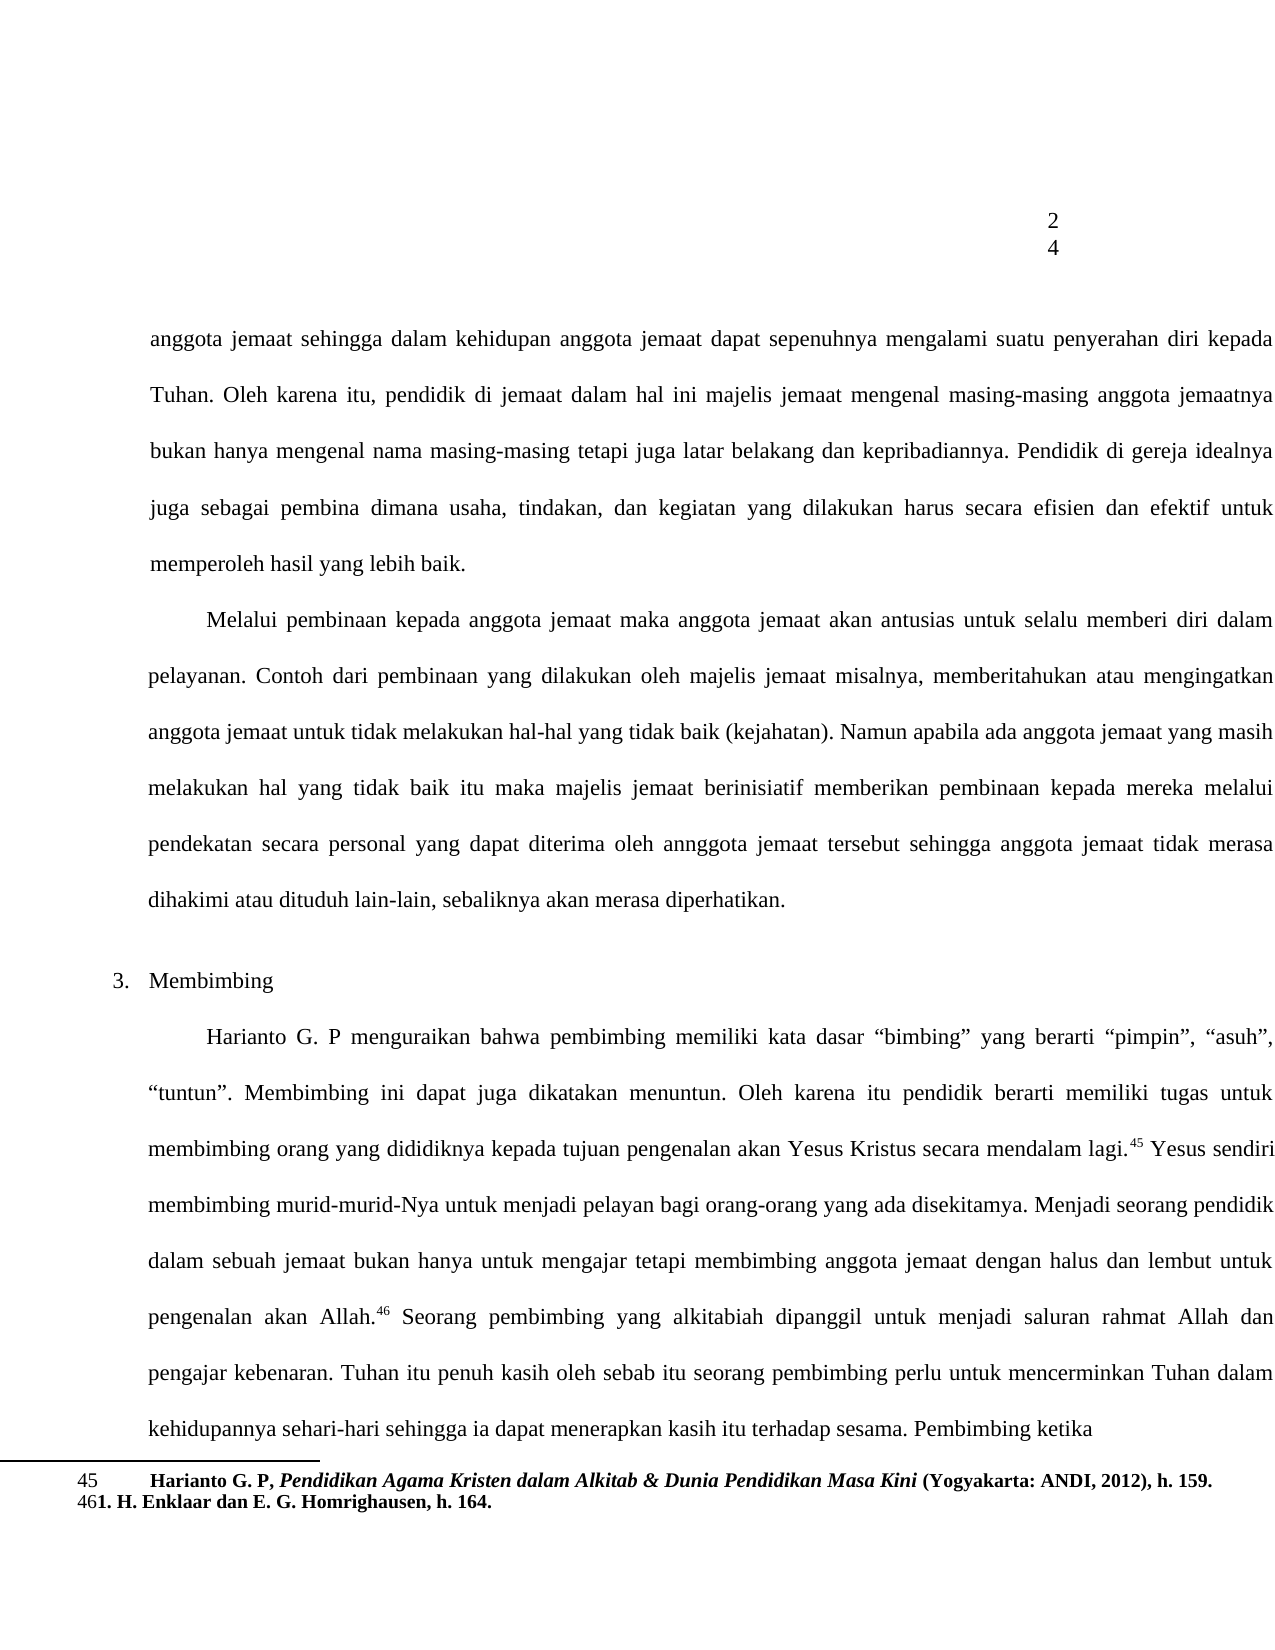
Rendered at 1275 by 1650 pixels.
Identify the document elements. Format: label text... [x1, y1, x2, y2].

text Melalui pembinaan kepada anggota jemaat maka anggota jemaat akan antusias untuk selalu memberi diri dalam pelayanan. Contoh dari pembinaan yang dilakukan oleh majelis jemaat misalnya, memberitahukan atau mengingatkan anggota jemaat untuk tidak melakukan hal-hal yang tidak baik (kejahatan). Namun apabila ada anggota jemaat yang masih melakukan hal yang tidak baik itu maka majelis jemaat berinisiatif memberikan pembinaan kepada mereka melalui pendekatan secara personal yang dapat diterima oleh annggota jemaat tersebut sehingga anggota jemaat tidak merasa dihakimi atau dituduh lain-lain, sebaliknya akan merasa diperhatikan. [148, 582, 1275, 918]
text Harianto G. P menguraikan bahwa pembimbing memiliki kata dasar “bimbing” yang berarti “pimpin”, “asuh”, “tuntun”. Membimbing ini dapat juga dikatakan menuntun. Oleh karena itu pendidik berarti memiliki tugas untuk membimbing orang yang dididiknya kepada tujuan pengenalan akan Yesus Kristus secara mendalam lagi. Yesus sendiri membimbing murid-murid-Nya untuk menjadi pelayan bagi orang-orang yang ada disekitamya. Menjadi seorang pendidik dalam sebuah jemaat bukan hanya untuk mengajar tetapi membimbing anggota jemaat dengan halus dan lembut untuk pengenalan akan Allah. Seorang pembimbing yang alkitabiah dipanggil untuk menjadi saluran rahmat Allah dan pengajar kebenaran. Tuhan itu penuh kasih oleh sebab itu seorang pembimbing perlu untuk mencerminkan Tuhan dalam kehidupannya sehari-hari sehingga ia dapat menerapkan kasih itu terhadap sesama. Pembimbing ketika [148, 999, 1275, 1448]
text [150, 302, 1275, 582]
list Membimbing [112, 943, 1275, 999]
